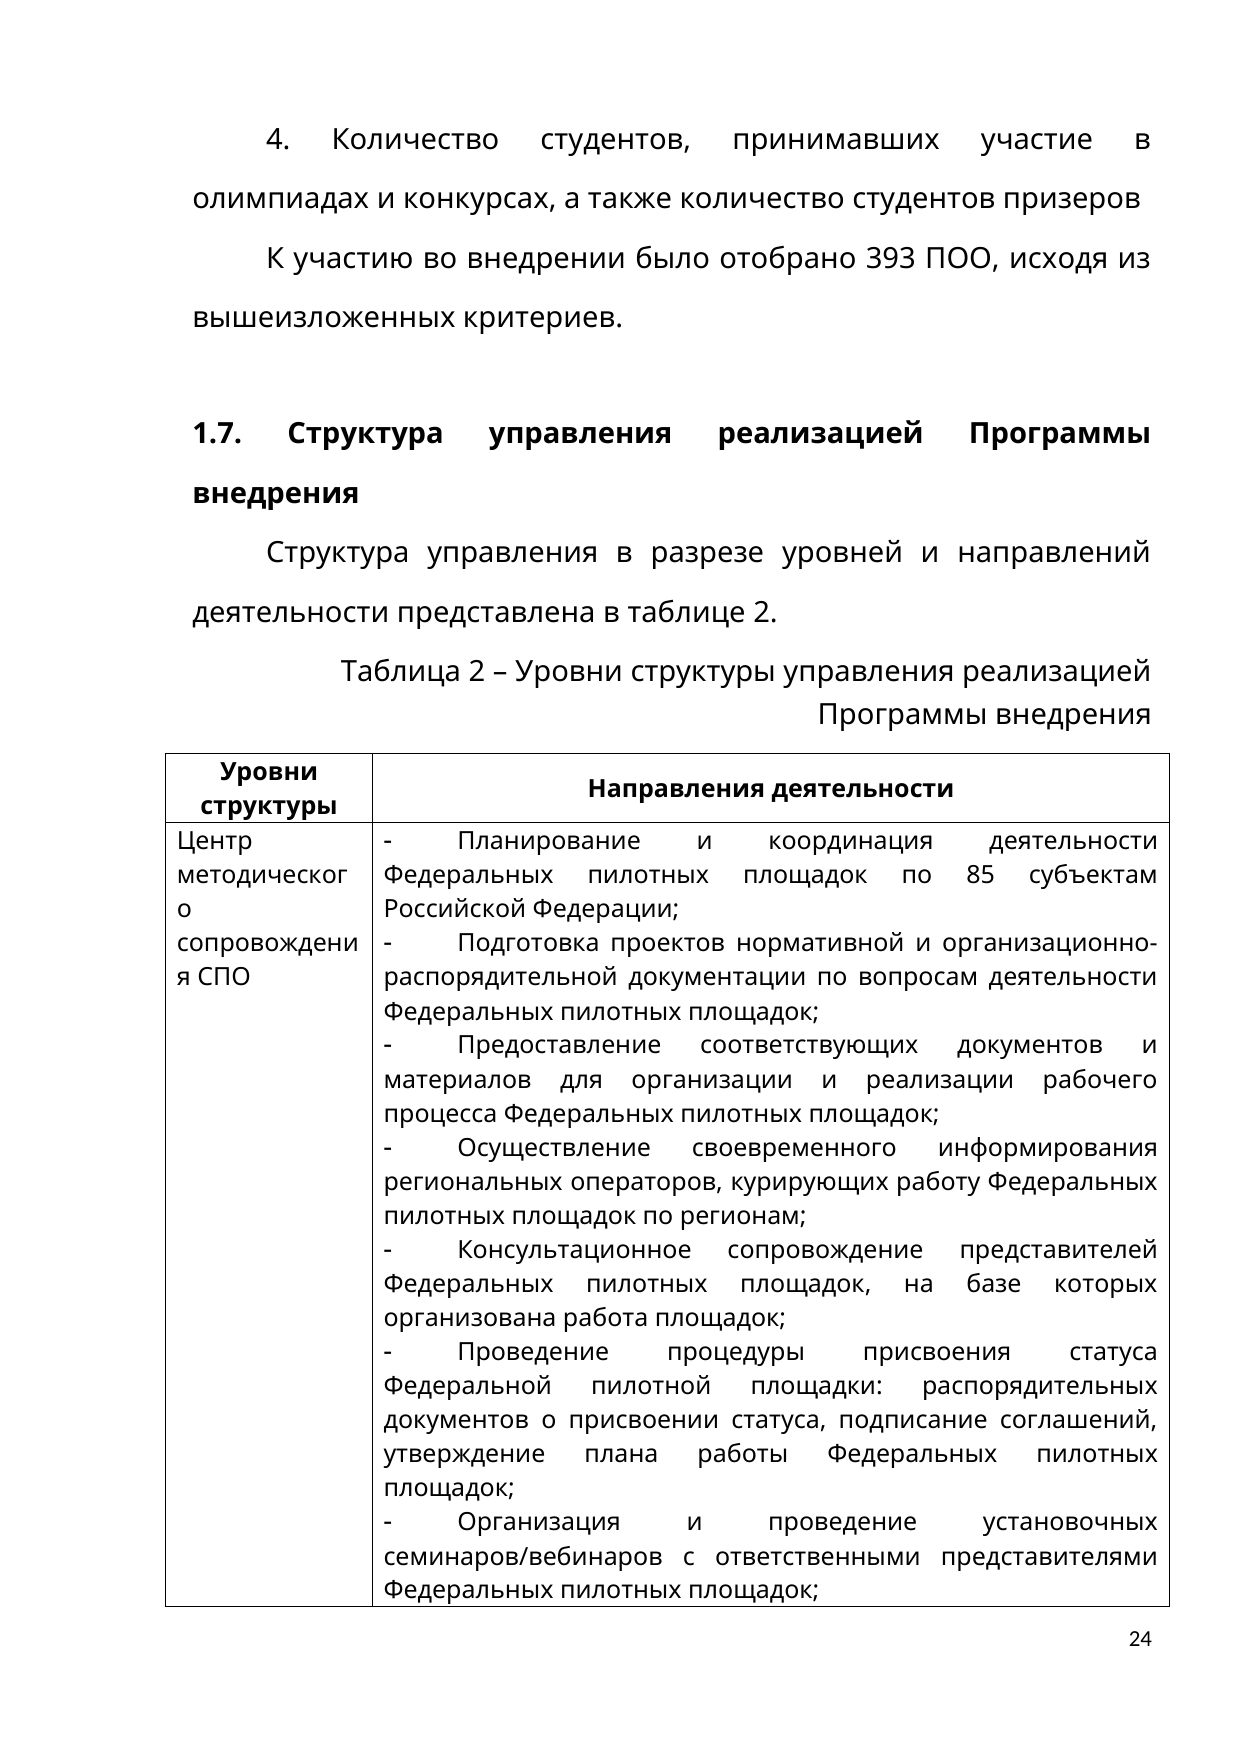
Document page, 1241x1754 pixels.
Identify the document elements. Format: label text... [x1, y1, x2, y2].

text Структура управления в разрезе уровней и направлений деятельности представлена в таблице 2. [192, 531, 1152, 631]
subtitle 1.7. Структура управления реализацией Программы внедрения [192, 412, 1152, 512]
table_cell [166, 823, 372, 1606]
table_header Направления деятельности [373, 754, 1169, 822]
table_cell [373, 823, 1169, 1606]
table_header Уровни структуры [166, 754, 372, 822]
text 4. Количество студентов, принимавших участие в олимпиадах и конкурсах, а также количество студентов призеров [192, 118, 1152, 217]
text К участию во внедрении было отобрано 393 ПОО, исходя из вышеизложенных критериев. [192, 237, 1152, 336]
text Таблица 2 – Уровни структуры управления реализацией Программы внедрения [192, 650, 1152, 733]
